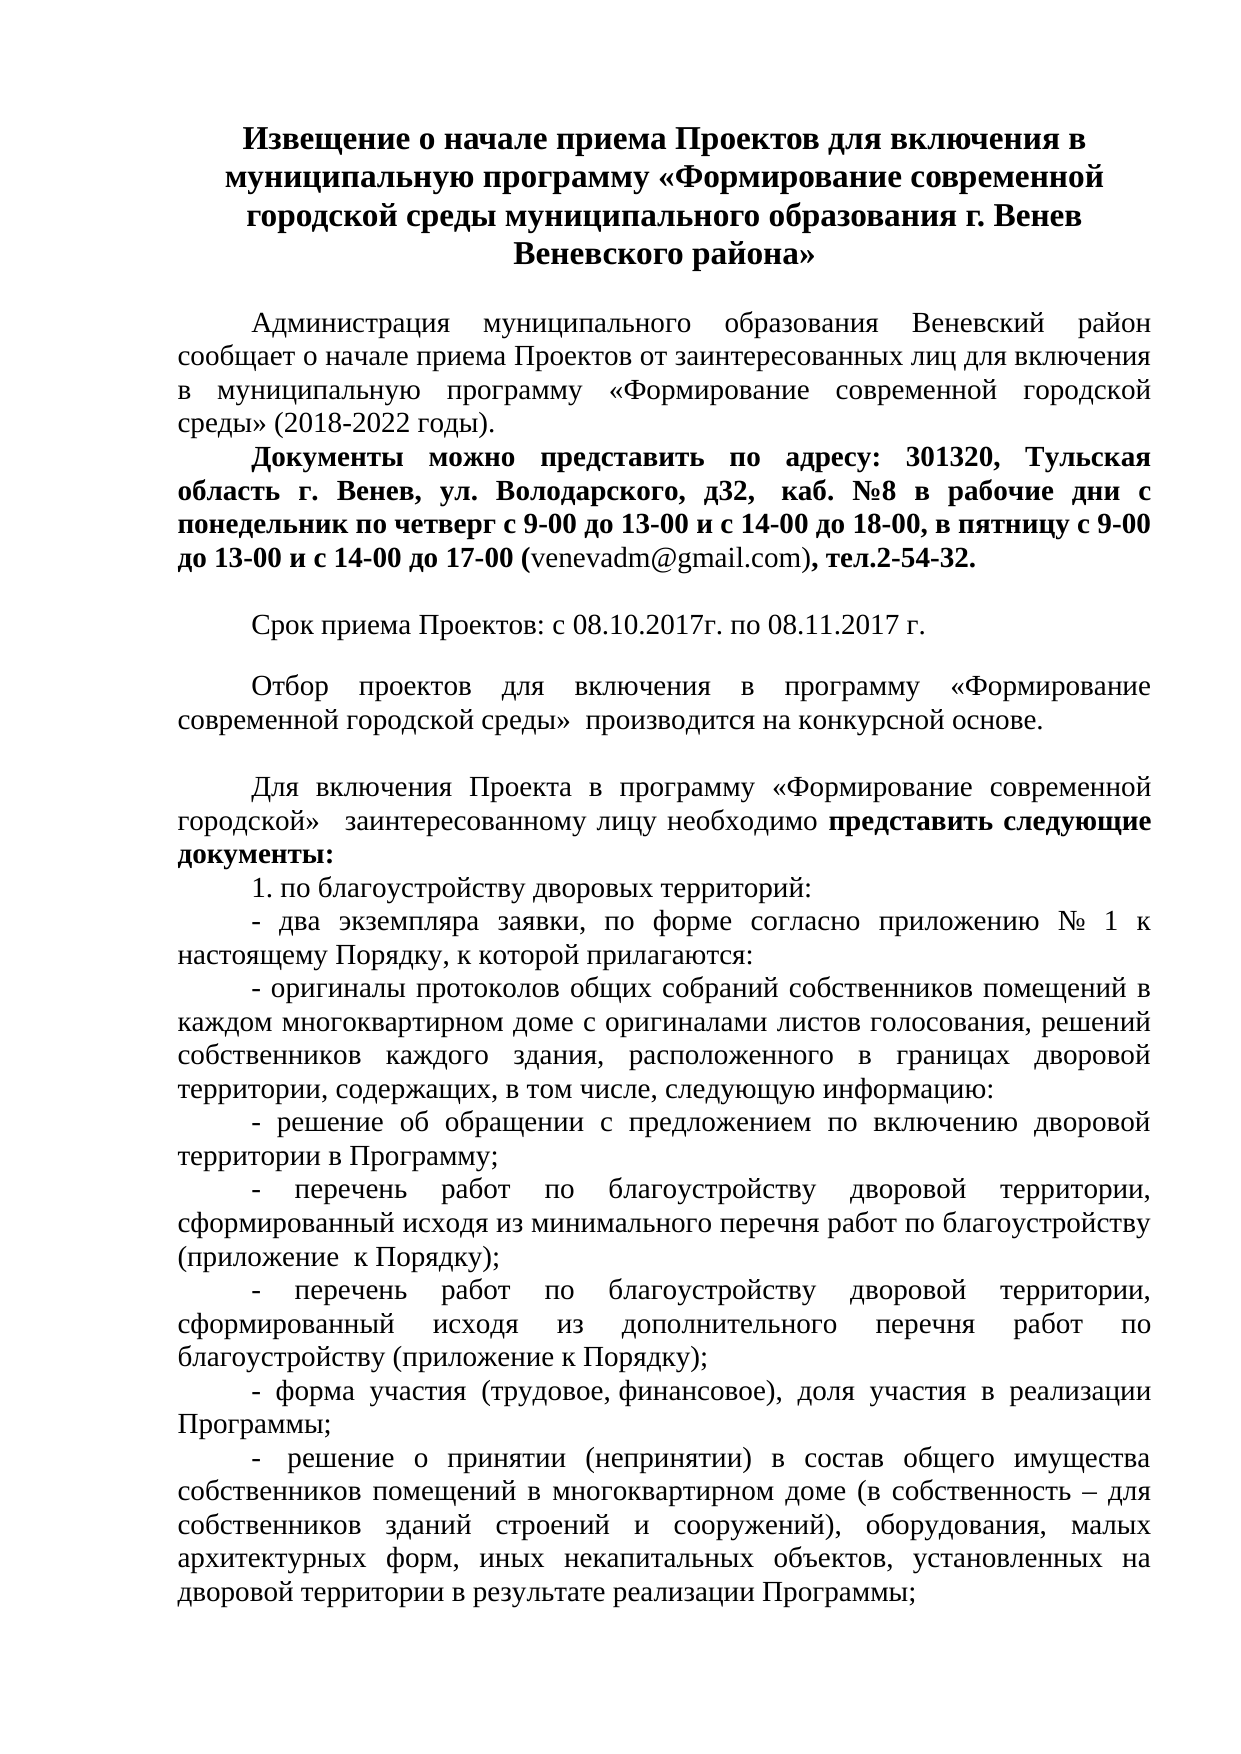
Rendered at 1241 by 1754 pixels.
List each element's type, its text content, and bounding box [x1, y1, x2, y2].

text Администрация муниципального образования Веневский район сообщает о начале приема Проектов от заинтересованных лиц для включения в муниципальную программу «Формирование современной городской среды» (2018-2022 годы). [177, 305, 1152, 439]
text 1. по благоустройству дворовых территорий: [177, 870, 1152, 903]
text - перечень работ по благоустройству дворовой территории, сформированный исходя из минимального перечня работ по благоустройству (приложение к Порядку); [177, 1172, 1152, 1272]
text - решение о принятии (непринятии) в состав общего имущества собственников помещений в многоквартирном доме (в собственность – для собственников зданий строений и сооружений), оборудования, малых архитектурных форм, иных некапитальных объектов, установленных на дворовой территории в результате реализации Программы; [177, 1440, 1152, 1608]
text - два экземпляра заявки, по форме согласно приложению № 1 к настоящему Порядку, к которой прилагаются: [177, 903, 1152, 970]
text Отбор проектов для включения в программу «Формирование современной городской среды» производится на конкурсной основе. [177, 668, 1152, 736]
subtitle Срок приема Проектов: с 08.10.2017г. по 08.11.2017 г. [177, 607, 1152, 640]
text - решение об обращении с предложением по включению дворовой территории в Программу; [177, 1104, 1152, 1172]
text Для включения Проекта в программу «Формирование современной городской» заинтересованному лицу необходимо представить следующие документы: [177, 769, 1152, 870]
text Документы можно представить по адресу: 301320, Тульская область г. Венев, ул. Володарского, д32, каб. №8 в рабочие дни с понедельник по четверг с 9-00 до 13-00 и с 14-00 до 18-00, в пятницу с 9-00 до 13-00 и с 14-00 до 17-00 (venevadm@gmail.com), тел.2-54-32. [177, 439, 1152, 573]
text - форма участия (трудовое, финансовое), доля участия в реализации Программы; [177, 1373, 1152, 1440]
subtitle Извещение о начале приема Проектов для включения в муниципальную программу «Формирование современной городской среды муниципального образования г. Венев Веневского района» [177, 118, 1152, 271]
text - оригиналы протоколов общих собраний собственников помещений в каждом многоквартирном доме с оригиналами листов голосования, решений собственников каждого здания, расположенного в границах дворовой территории, содержащих, в том числе, следующую информацию: [177, 970, 1152, 1104]
text - перечень работ по благоустройству дворовой территории, сформированный исходя из дополнительного перечня работ по благоустройству (приложение к Порядку); [177, 1272, 1152, 1373]
